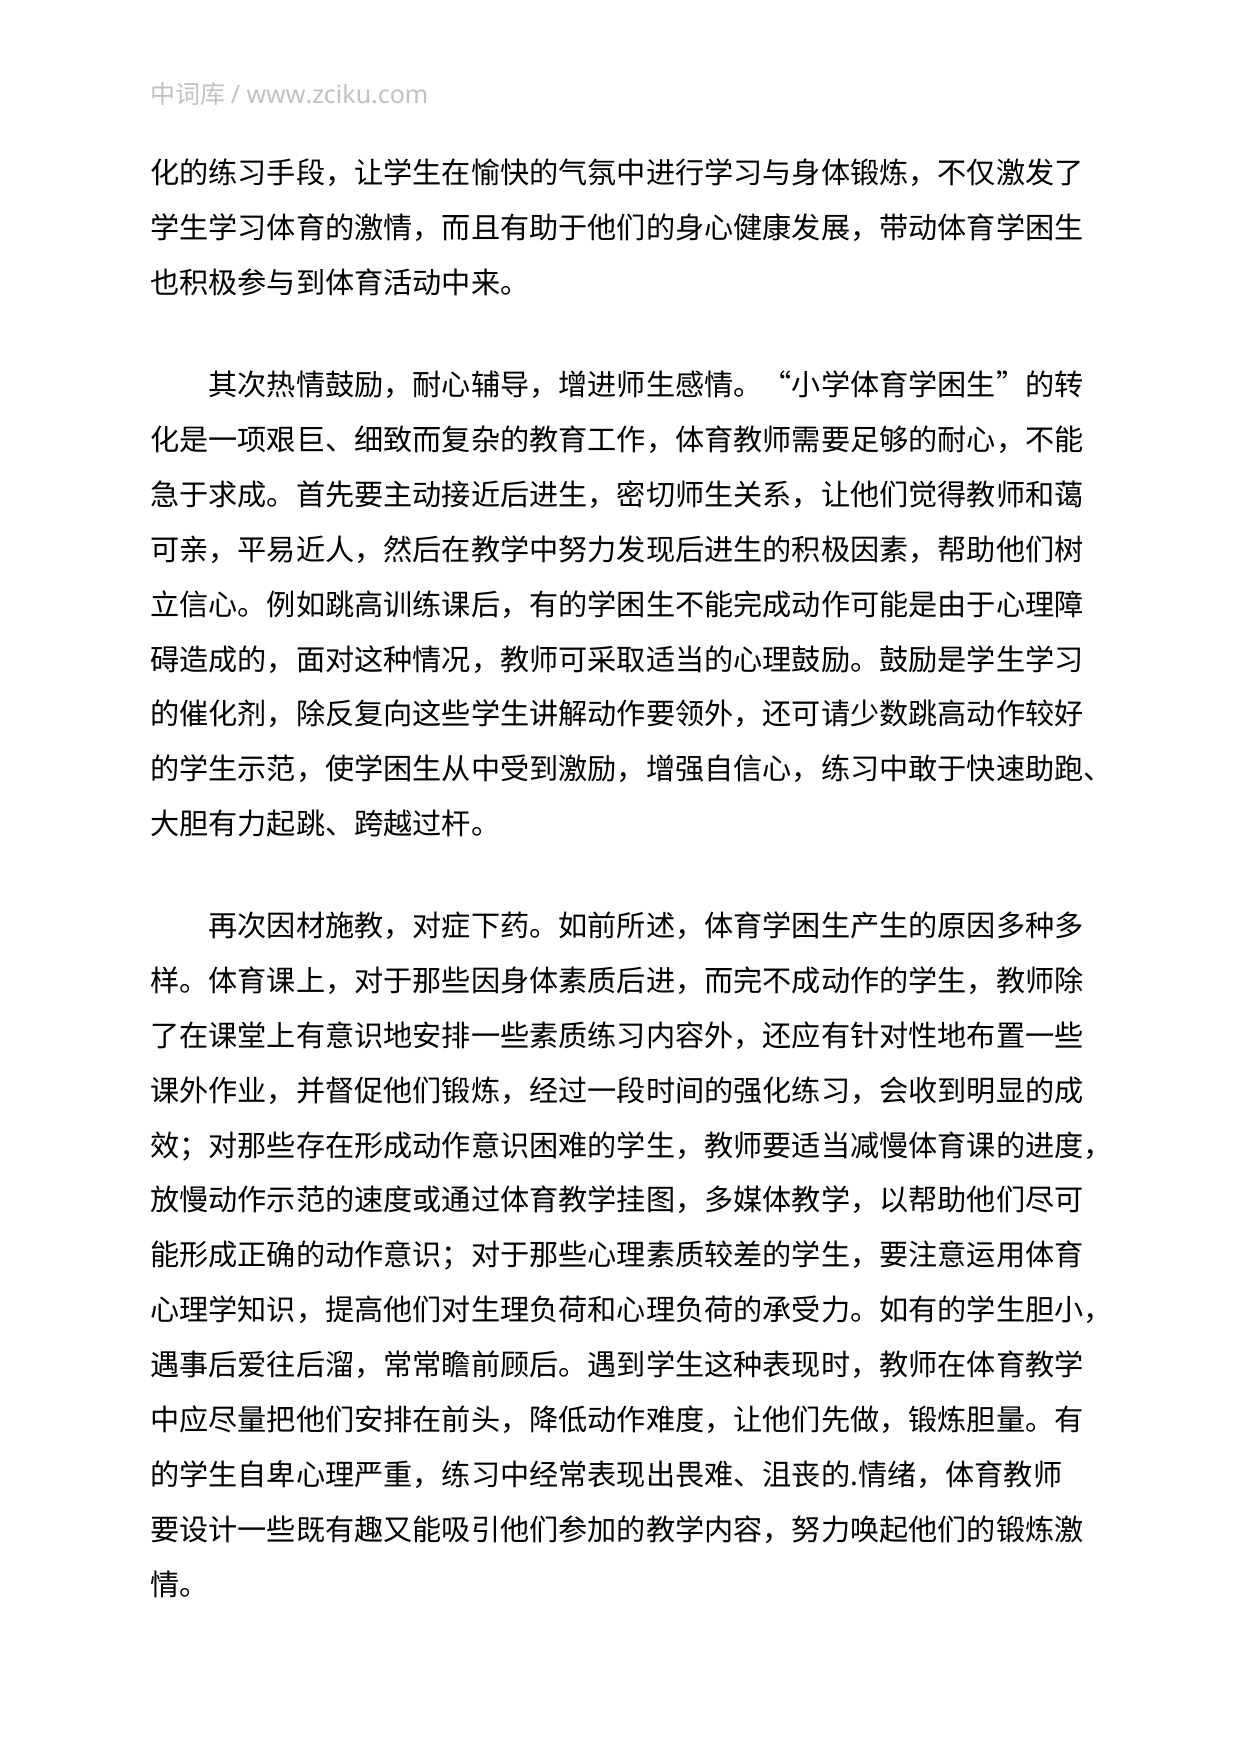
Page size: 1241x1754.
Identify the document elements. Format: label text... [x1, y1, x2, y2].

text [150, 150, 1090, 302]
text 其次热情鼓励，耐心辅导，增进师生感情。“小学体育学困生”的转化是一项艰巨、细致而复杂的教育工作，体育教师需要足够的耐心，不能急于求成。首先要主动接近后进生，密切师生关系，让他们觉得教师和蔼可亲，平易近人，然后在教学中努力发现后进生的积极因素，帮助他们树立信心。例如跳高训练课后，有的学困生不能完成动作可能是由于心理障碍造成的，面对这种情况，教师可采取适当的心理鼓励。鼓励是学生学习的催化剂，除反复向这些学生讲解动作要领外，还可请少数跳高动作较好的学生示范，使学困生从中受到激励，增强自信心，练习中敢于快速助跑、大胆有力起跳、跨越过杆。 [150, 362, 1090, 843]
text 再次因材施教，对症下药。如前所述，体育学困生产生的原因多种多样。体育课上，对于那些因身体素质后进，而完不成动作的学生，教师除了在课堂上有意识地安排一些素质练习内容外，还应有针对性地布置一些课外作业，并督促他们锻炼，经过一段时间的强化练习，会收到明显的成效；对那些存在形成动作意识困难的学生，教师要适当减慢体育课的进度，放慢动作示范的速度或通过体育教学挂图，多媒体教学，以帮助他们尽可能形成正确的动作意识；对于那些心理素质较差的学生，要注意运用体育心理学知识，提高他们对生理负荷和心理负荷的承受力。如有的学生胆小，遇事后爱往后溜，常常瞻前顾后。遇到学生这种表现时，教师在体育教学中应尽量把他们安排在前头，降低动作难度，让他们先做，锻炼胆量。有的学生自卑心理严重，练习中经常表现出畏难、沮丧的.情绪，体育教师要设计一些既有趣又能吸引他们参加的教学内容，努力唤起他们的锻炼激情。 [150, 902, 1090, 1604]
